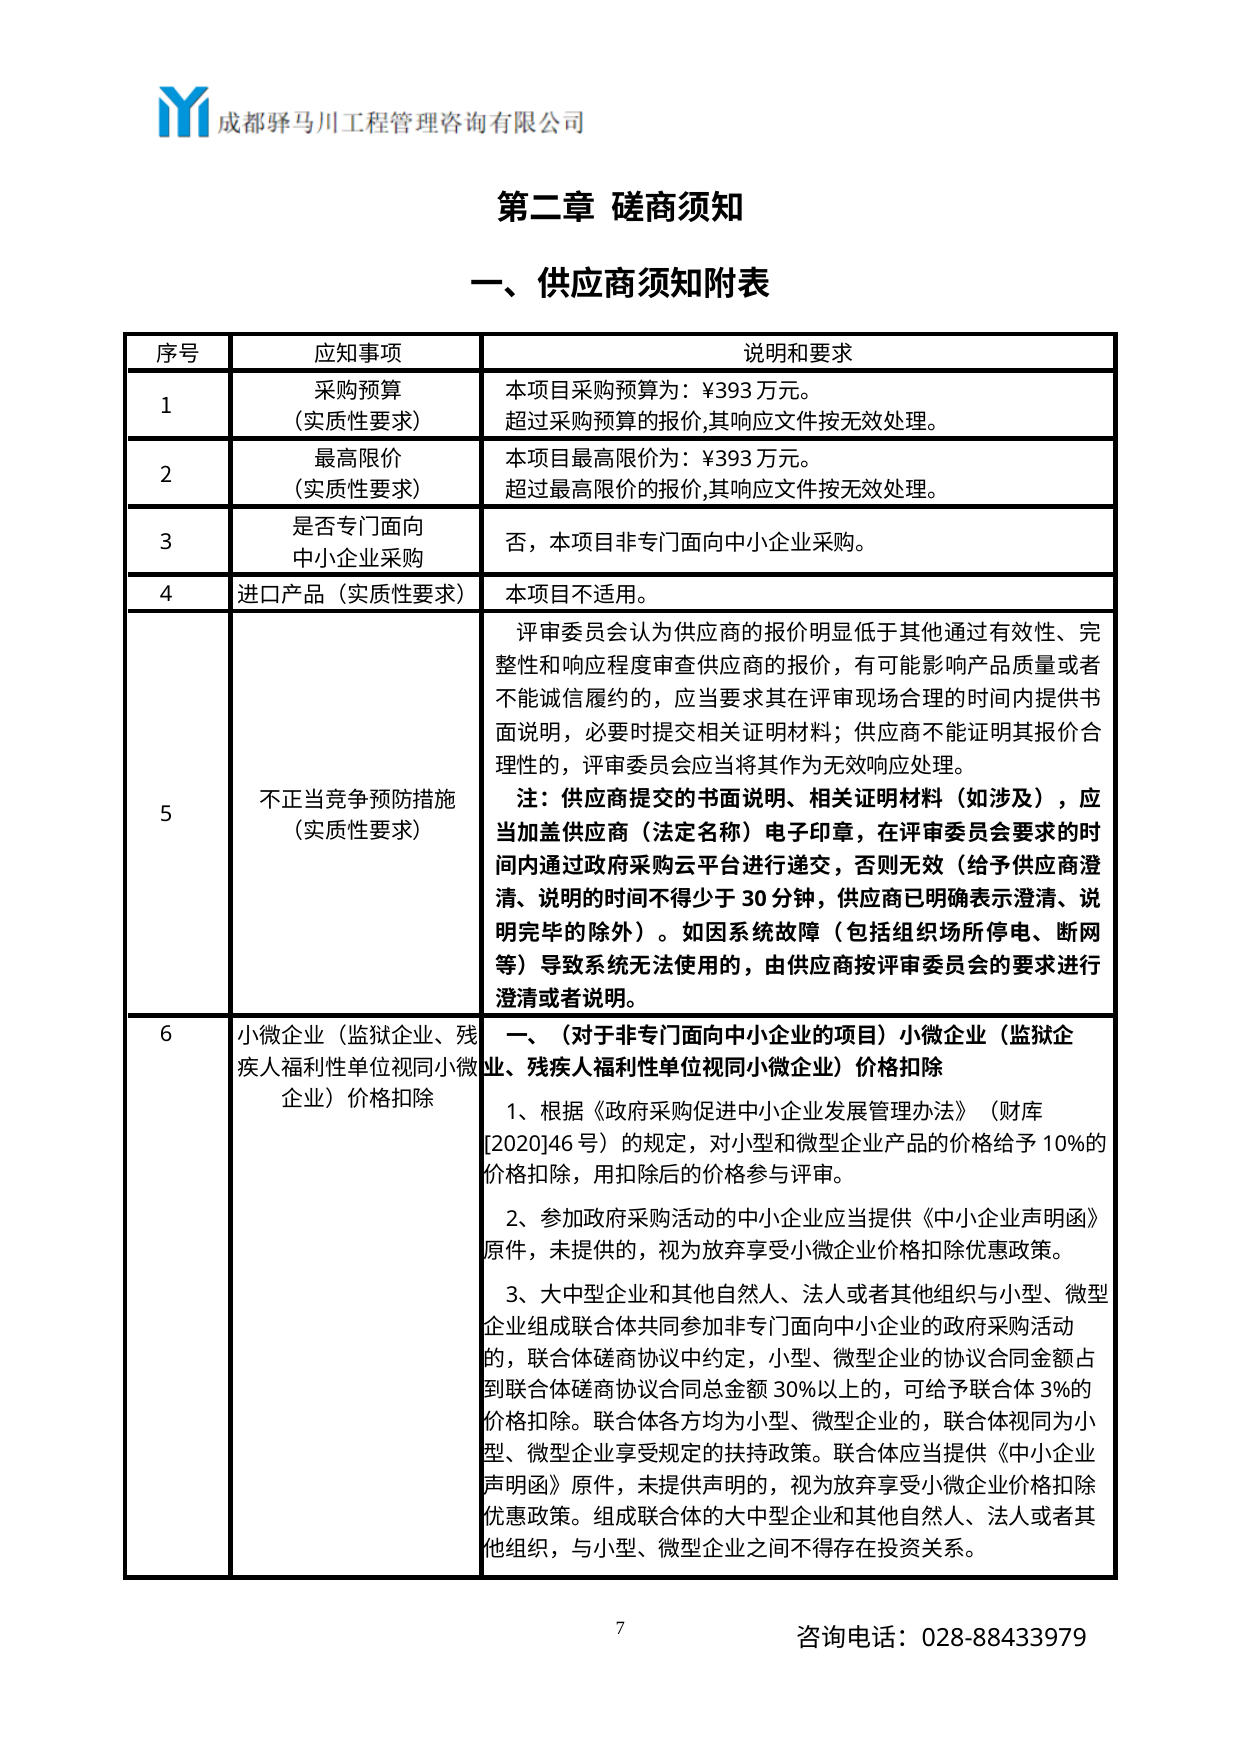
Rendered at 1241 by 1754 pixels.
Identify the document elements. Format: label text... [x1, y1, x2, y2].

subtitle 一、供应商须知附表 [153, 256, 1087, 304]
table_cell 1 [127, 369, 228, 436]
table_header 序号 [127, 336, 228, 368]
table_cell 采购预算 （实质性要求） [233, 373, 479, 436]
table_cell 不正当竞争预防措施 （实质性要求） [233, 613, 479, 1013]
table_cell 本项目采购预算为：¥393万元。 超过采购预算的报价,其响应文件按无效处理。 [484, 373, 1113, 436]
table_cell 是否专门面向 中小企业采购 [233, 509, 479, 572]
table_cell 4 [127, 573, 228, 608]
table_cell 进口产品（实质性要求） [233, 577, 479, 608]
table_cell 本项目不适用。 [484, 577, 1113, 608]
table_cell 5 [127, 610, 228, 1013]
table_cell 本项目最高限价为：¥393万元。 超过最高限价的报价,其响应文件按无效处理。 [484, 441, 1113, 504]
table_header 说明和要求 [484, 336, 1113, 368]
table_cell 3 [127, 505, 228, 572]
table_cell 小微企业（监狱企业、残疾人福利性单位视同小微企业）价格扣除 [233, 1018, 479, 1575]
table_header 应知事项 [233, 336, 479, 368]
table_cell 2 [127, 437, 228, 504]
picture [153, 82, 587, 141]
title 第二章 磋商须知 [153, 181, 1087, 229]
table_cell 评审委员会认为供应商的报价明显低于其他通过有效性、完整性和响应程度审查供应商的报价，有可能影响产品质量或者不能诚信履约的，应当要求其在评审现场合理的时间内提供书面说明，必要时提交相关证明材料；供应商不能证明其报价合理性的，评审委员会应当将其作为无效响应处理。 注：供应商提交的书面说明、相关证明材料（如涉及），应当加盖供应商（法定名称）电子印章，在评审委员会要求的时间内通过政府采购云平台进行递交，否则无效（给予供应商澄清、说明的时间不得少于30分钟，供应商已明确表示澄清、说明完毕的除外）。如因系统故障（包括组织场所停电、断网等）导致系统无法使用的，由供应商按评审委员会的要求进行澄清或者说明。 [484, 613, 1113, 1013]
table_cell 最高限价 （实质性要求） [233, 441, 479, 504]
table_cell 否，本项目非专门面向中小企业采购。 [484, 509, 1113, 572]
table_cell 6 [127, 1014, 228, 1575]
